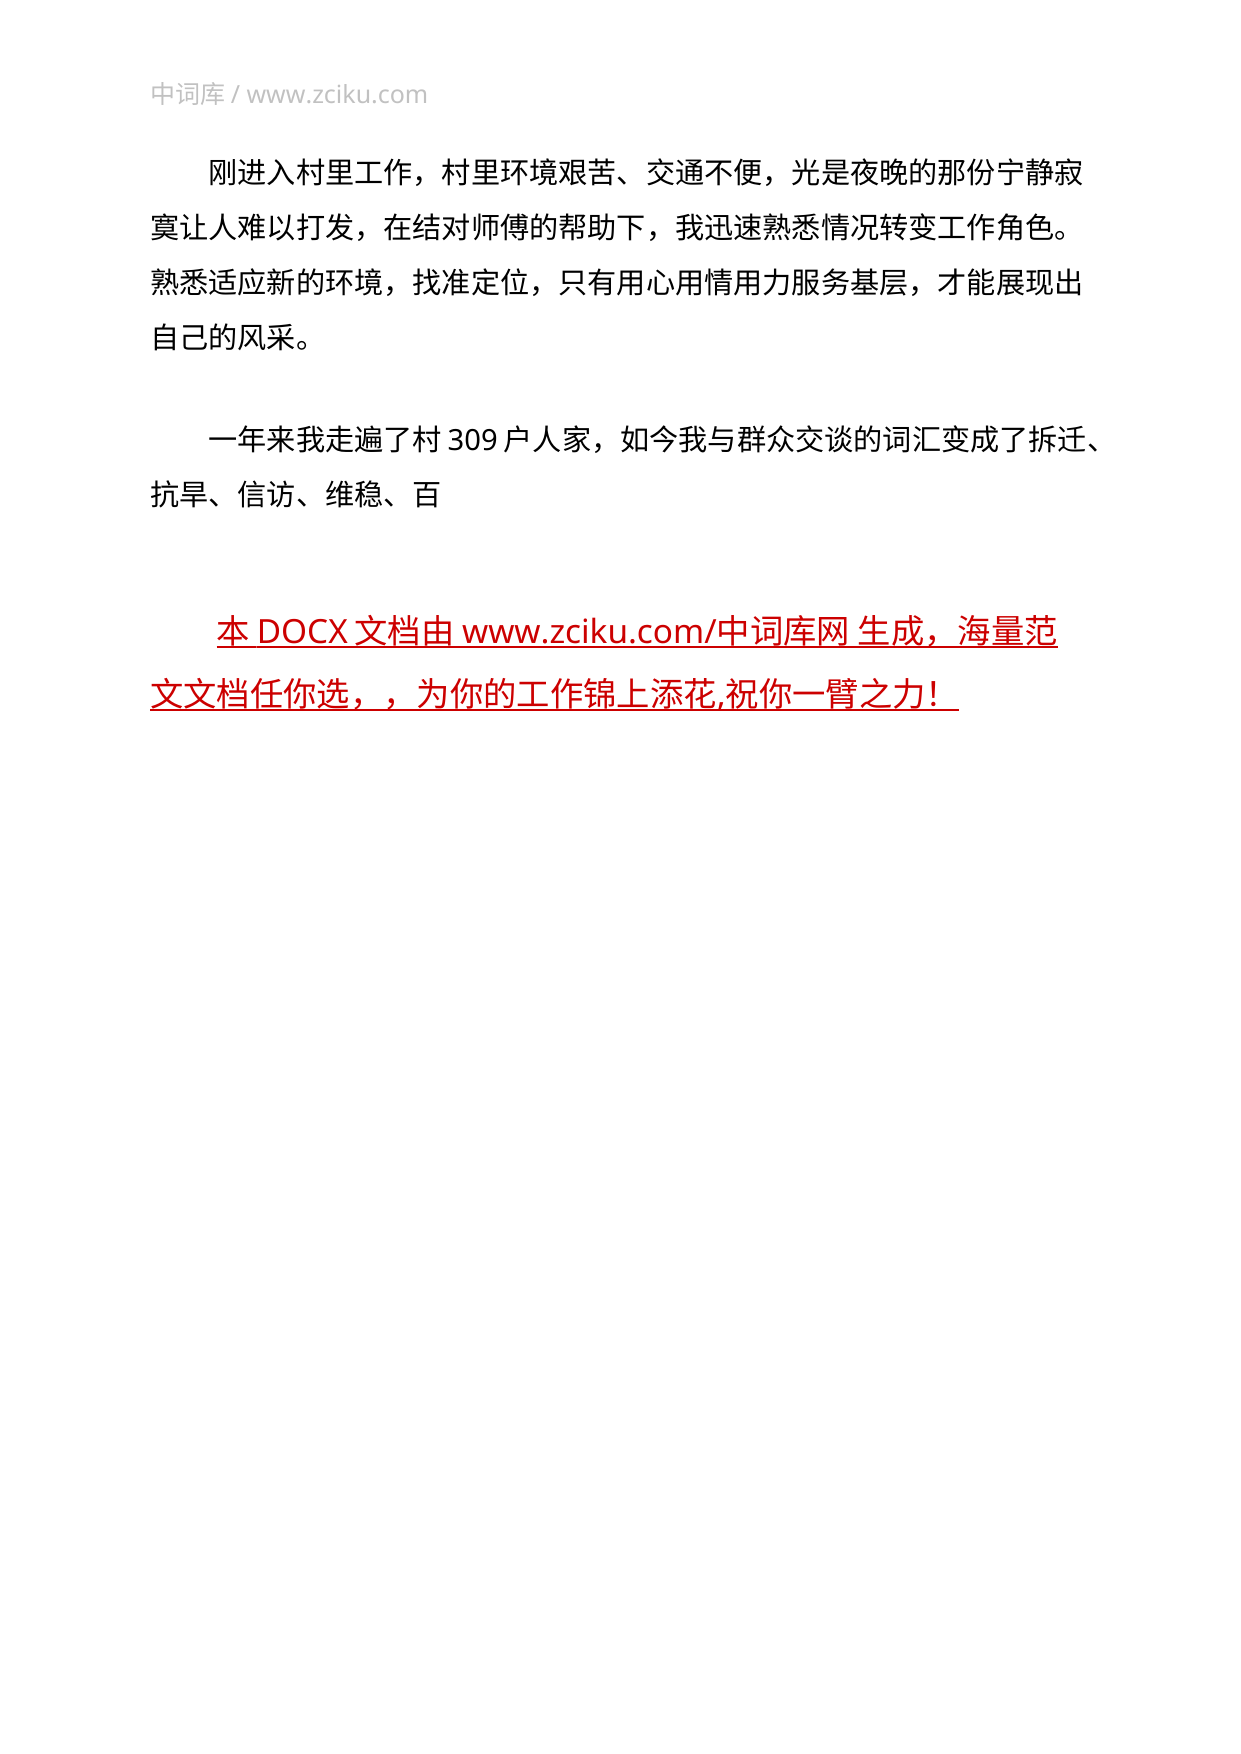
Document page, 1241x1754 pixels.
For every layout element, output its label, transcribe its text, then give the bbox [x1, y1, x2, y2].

text 一年来我走遍了村309户人家，如今我与群众交谈的词汇变成了拆迁、抗旱、信访、维稳、百 [150, 416, 1090, 514]
text 本DOCX文档由 www.zciku.com/中词库网 生成，海量范文文档任你选，，为你的工作锦上添花,祝你一臂之力！ [150, 604, 1090, 716]
text 刚进入村里工作，村里环境艰苦、交通不便，光是夜晚的那份宁静寂寞让人难以打发，在结对师傅的帮助下，我迅速熟悉情况转变工作角色。熟悉适应新的环境，找准定位，只有用心用情用力服务基层，才能展现出自己的风采。 [150, 150, 1090, 357]
